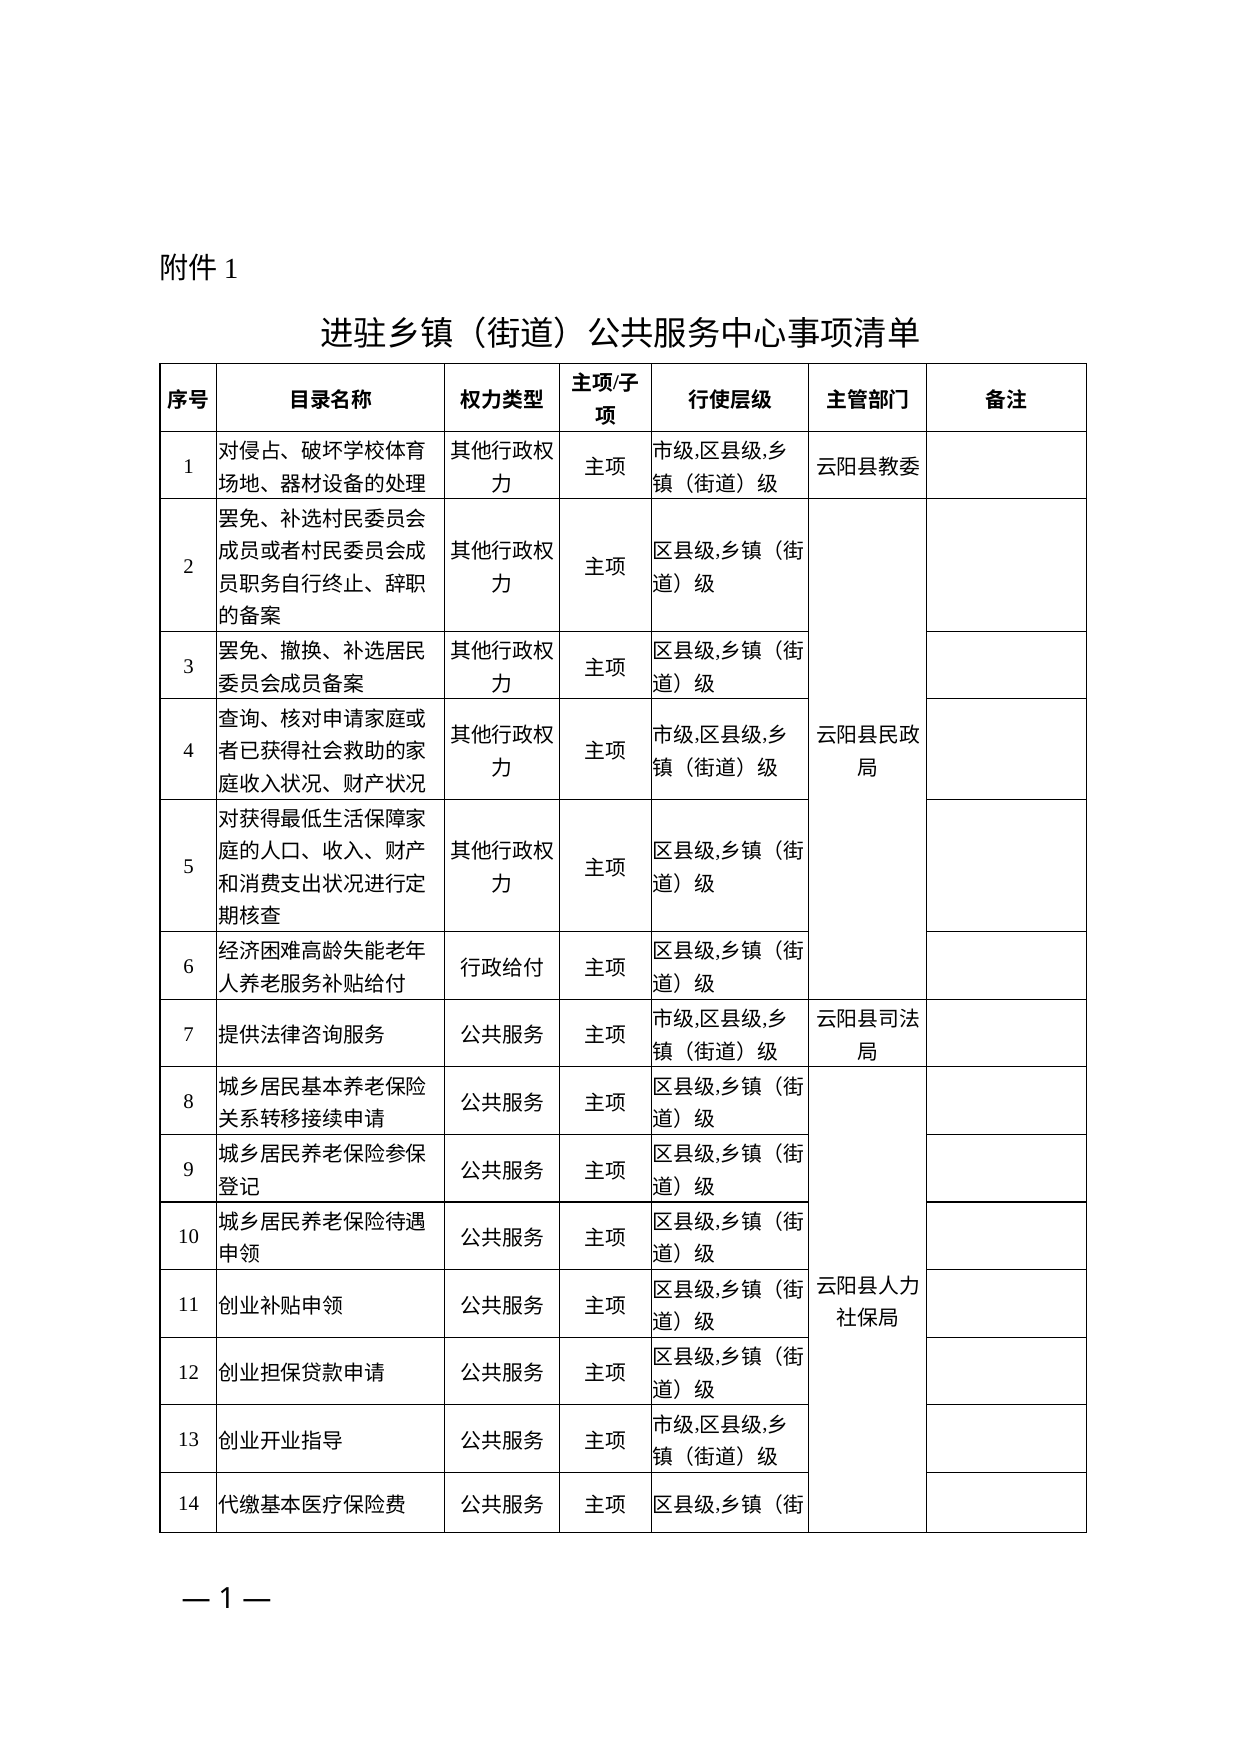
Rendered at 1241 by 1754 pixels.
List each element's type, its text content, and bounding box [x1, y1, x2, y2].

table_cell 区县级,乡镇（街道）级 [652, 1067, 808, 1134]
table_cell 主项 [560, 499, 651, 631]
table_cell 主项 [560, 1135, 651, 1201]
table_cell 主项 [560, 1000, 651, 1066]
table_cell 区县级,乡镇（街道）级 [652, 499, 808, 631]
table_cell [927, 1067, 1086, 1134]
table_header 目录名称 [217, 364, 444, 431]
table_cell 罢免、补选村民委员会成员或者村民委员会成员职务自行终止、辞职的备案 [217, 499, 444, 631]
table_cell 2 [161, 499, 216, 631]
table_cell 10 [161, 1203, 216, 1269]
text 进驻乡镇（街道）公共服务中心事项清单 [159, 298, 1081, 363]
table_header 主项/子项 [560, 364, 651, 431]
table_cell 9 [161, 1135, 216, 1201]
table_cell 其他行政权力 [445, 699, 559, 798]
table_cell 公共服务 [445, 1473, 559, 1532]
table_cell 其他行政权力 [445, 499, 559, 631]
table_header 主管部门 [809, 364, 926, 431]
table_header 权力类型 [445, 364, 559, 431]
table_cell 城乡居民养老保险待遇申领 [217, 1203, 444, 1269]
table_cell [927, 932, 1086, 999]
table_cell 创业补贴申领 [217, 1270, 444, 1337]
table_cell 对获得最低生活保障家庭的人口、收入、财产和消费支出状况进行定期核查 [217, 800, 444, 931]
table_cell 云阳县民政局 [809, 499, 926, 999]
table_cell [927, 699, 1086, 798]
table_cell 3 [161, 632, 216, 698]
table_cell 罢免、撤换、补选居民委员会成员备案 [217, 632, 444, 698]
table_cell 市级,区县级,乡镇（街道）级 [652, 699, 808, 798]
table_cell 主项 [560, 1405, 651, 1472]
table_cell 公共服务 [445, 1067, 559, 1134]
table_cell [927, 800, 1086, 931]
table_cell 云阳县司法局 [809, 1000, 926, 1066]
table_cell 区县级,乡镇（街道）级 [652, 1473, 808, 1532]
table_cell 公共服务 [445, 1338, 559, 1404]
table_cell 创业担保贷款申请 [217, 1338, 444, 1404]
table_cell 11 [161, 1270, 216, 1337]
table_cell 12 [161, 1338, 216, 1404]
table_cell [927, 1270, 1086, 1337]
table_cell 其他行政权力 [445, 432, 559, 498]
table_cell 区县级,乡镇（街道）级 [652, 632, 808, 698]
table_cell 7 [161, 1000, 216, 1066]
table_cell 行政给付 [445, 932, 559, 999]
table_cell 主项 [560, 1067, 651, 1134]
table_cell 公共服务 [445, 1270, 559, 1337]
table_cell 云阳县人力社保局 [809, 1067, 926, 1532]
table_cell 公共服务 [445, 1135, 559, 1201]
table_cell 主项 [560, 1203, 651, 1269]
table_cell 其他行政权力 [445, 632, 559, 698]
table_cell 8 [161, 1067, 216, 1134]
table_cell 城乡居民基本养老保险关系转移接续申请 [217, 1067, 444, 1134]
table_cell 区县级,乡镇（街道）级 [652, 1135, 808, 1201]
table_cell [927, 432, 1086, 498]
table_cell 主项 [560, 699, 651, 798]
table_cell 区县级,乡镇（街道）级 [652, 1338, 808, 1404]
table_cell 5 [161, 800, 216, 931]
table_cell 主项 [560, 1473, 651, 1532]
table_cell 市级,区县级,乡镇（街道）级 [652, 432, 808, 498]
table_cell 区县级,乡镇（街道）级 [652, 1203, 808, 1269]
table_cell 主项 [560, 800, 651, 931]
table_cell 区县级,乡镇（街道）级 [652, 932, 808, 999]
table_cell [927, 1203, 1086, 1269]
table_cell [927, 1405, 1086, 1472]
table_header 序号 [161, 364, 216, 431]
table_cell 提供法律咨询服务 [217, 1000, 444, 1066]
table_cell 区县级,乡镇（街道）级 [652, 800, 808, 931]
table_cell [927, 1473, 1086, 1532]
table_cell 创业开业指导 [217, 1405, 444, 1472]
table_cell [927, 1338, 1086, 1404]
table_cell [927, 632, 1086, 698]
table_cell 城乡居民养老保险参保登记 [217, 1135, 444, 1201]
table_cell 主项 [560, 1338, 651, 1404]
table_cell 云阳县教委 [809, 432, 926, 498]
table_cell [927, 1000, 1086, 1066]
table_cell 市级,区县级,乡镇（街道）级 [652, 1405, 808, 1472]
table_cell 公共服务 [445, 1203, 559, 1269]
table_cell 对侵占、破坏学校体育场地、器材设备的处理 [217, 432, 444, 498]
table_header 备注 [927, 364, 1086, 431]
table_cell 6 [161, 932, 216, 999]
table_cell 4 [161, 699, 216, 798]
table_cell 经济困难高龄失能老年人养老服务补贴给付 [217, 932, 444, 999]
table_cell [927, 499, 1086, 631]
table_cell 代缴基本医疗保险费 [217, 1473, 444, 1532]
table_cell 公共服务 [445, 1405, 559, 1472]
table_cell 主项 [560, 432, 651, 498]
table_cell 其他行政权力 [445, 800, 559, 931]
table_cell 查询、核对申请家庭或者已获得社会救助的家庭收入状况、财产状况 [217, 699, 444, 798]
table_cell 14 [161, 1473, 216, 1532]
table_cell 1 [161, 432, 216, 498]
table_cell 区县级,乡镇（街道）级 [652, 1270, 808, 1337]
table_header 行使层级 [652, 364, 808, 431]
text 附件1 [159, 233, 1081, 298]
table_cell 13 [161, 1405, 216, 1472]
table_cell 主项 [560, 1270, 651, 1337]
table_cell 市级,区县级,乡镇（街道）级 [652, 1000, 808, 1066]
table_cell 公共服务 [445, 1000, 559, 1066]
table_cell [927, 1135, 1086, 1201]
table_cell 主项 [560, 932, 651, 999]
table_cell 主项 [560, 632, 651, 698]
